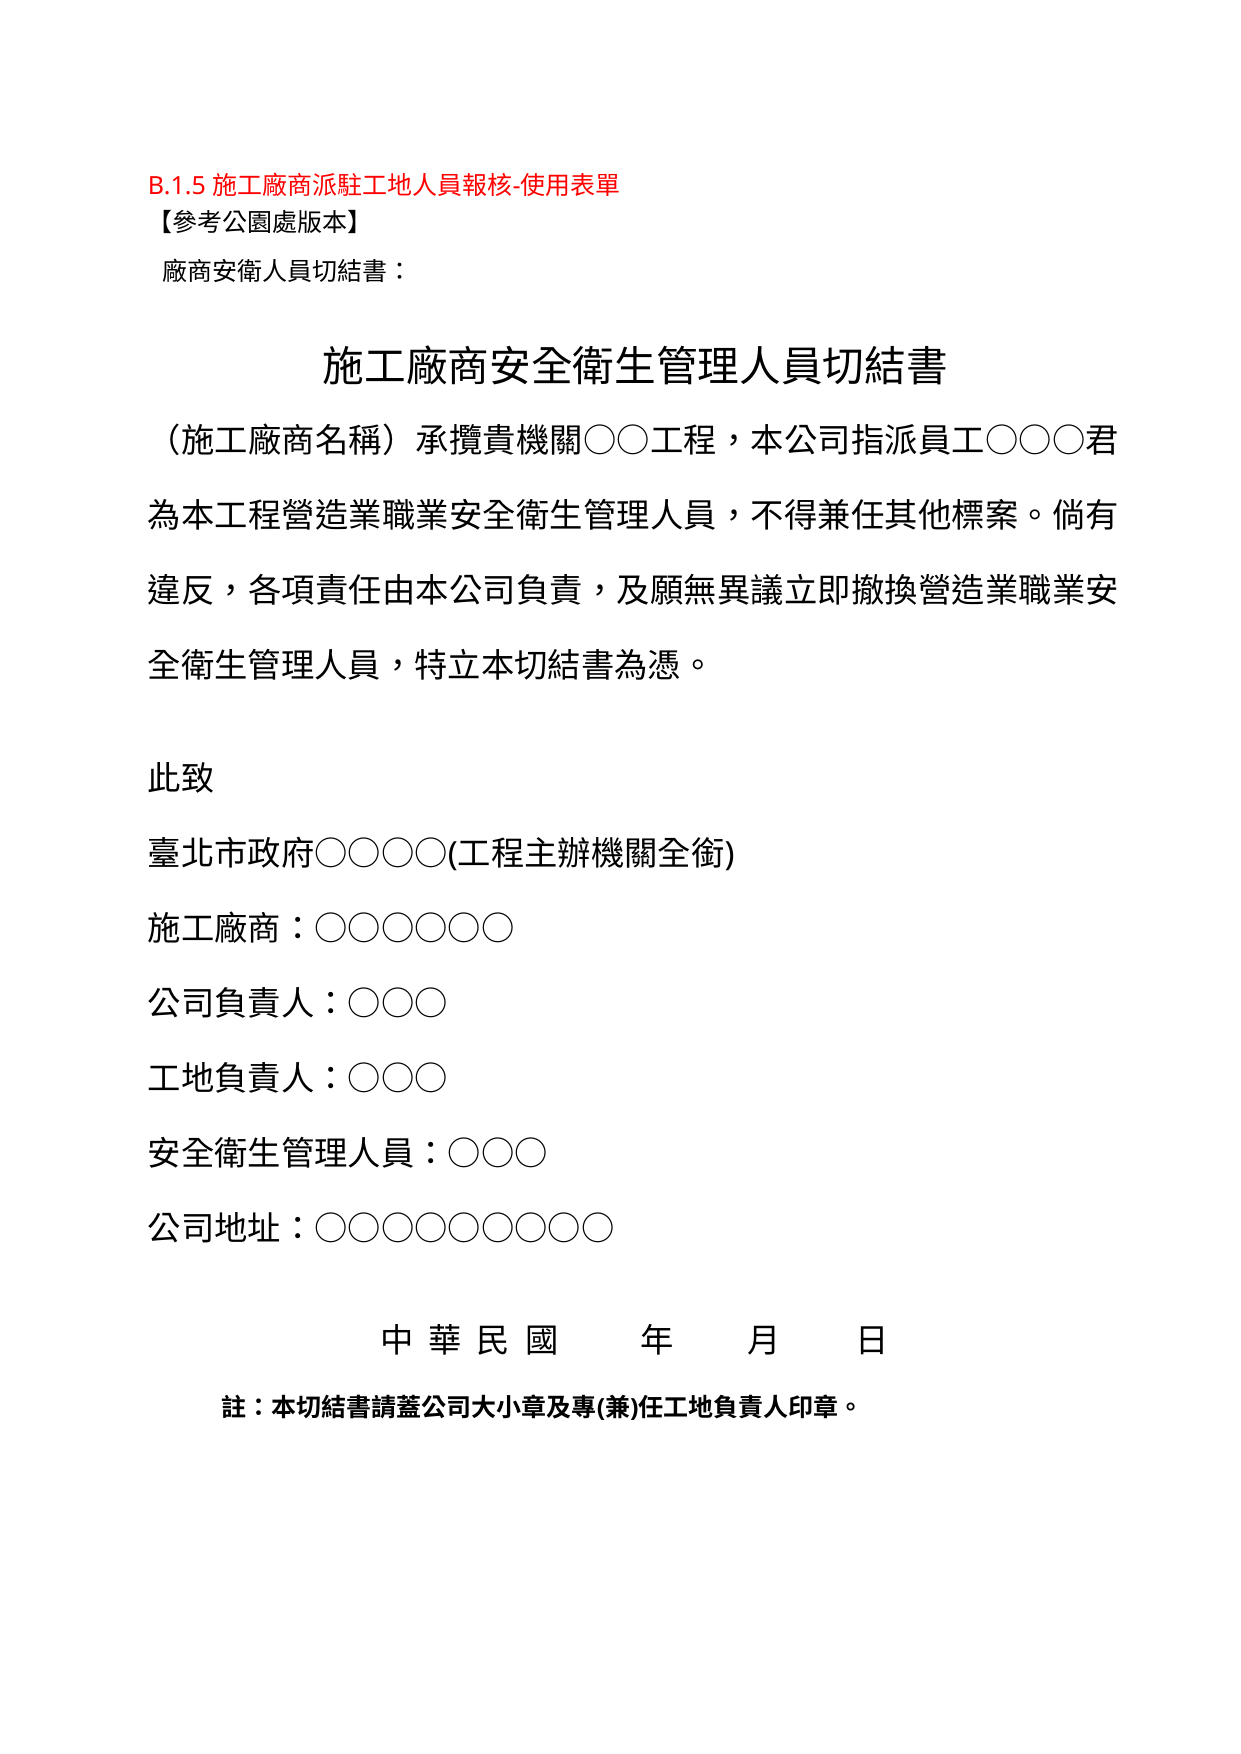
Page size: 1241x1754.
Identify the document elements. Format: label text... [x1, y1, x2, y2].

text 安全衛生管理人員：○○○ [148, 1113, 1122, 1188]
text 廠商安衛人員切結書： [162, 251, 1122, 288]
text B.1.5 施工廠商派駐工地人員報核-使用表單 [148, 164, 1122, 202]
text 公司地址：○○○○○○○○○ [148, 1188, 1122, 1263]
text 工地負責人：○○○ [148, 1038, 1122, 1113]
text （施工廠商名稱）承攬貴機關○○工程，本公司指派員工○○○君為本工程營造業職業安全衛生管理人員，不得兼任其他標案。倘有違反，各項責任由本公司負責，及願無異議立即撤換營造業職業安全衛生管理人員，特立本切結書為憑。 [148, 401, 1122, 701]
text 施工廠商安全衛生管理人員切結書 [148, 326, 1122, 401]
text 此致 [148, 738, 1122, 813]
text 臺北市政府○○○○(工程主辦機關全銜) [148, 813, 1122, 888]
text 公司負責人：○○○ [148, 963, 1122, 1038]
text 中 華 民 國 年 月 日 [148, 1301, 1122, 1376]
text 【參考公園處版本】 [148, 202, 1122, 239]
text 註：本切結書請蓋公司大小章及專(兼)任工地負責人印章。 [221, 1387, 1122, 1424]
text 施工廠商：○○○○○○ [148, 888, 1122, 963]
